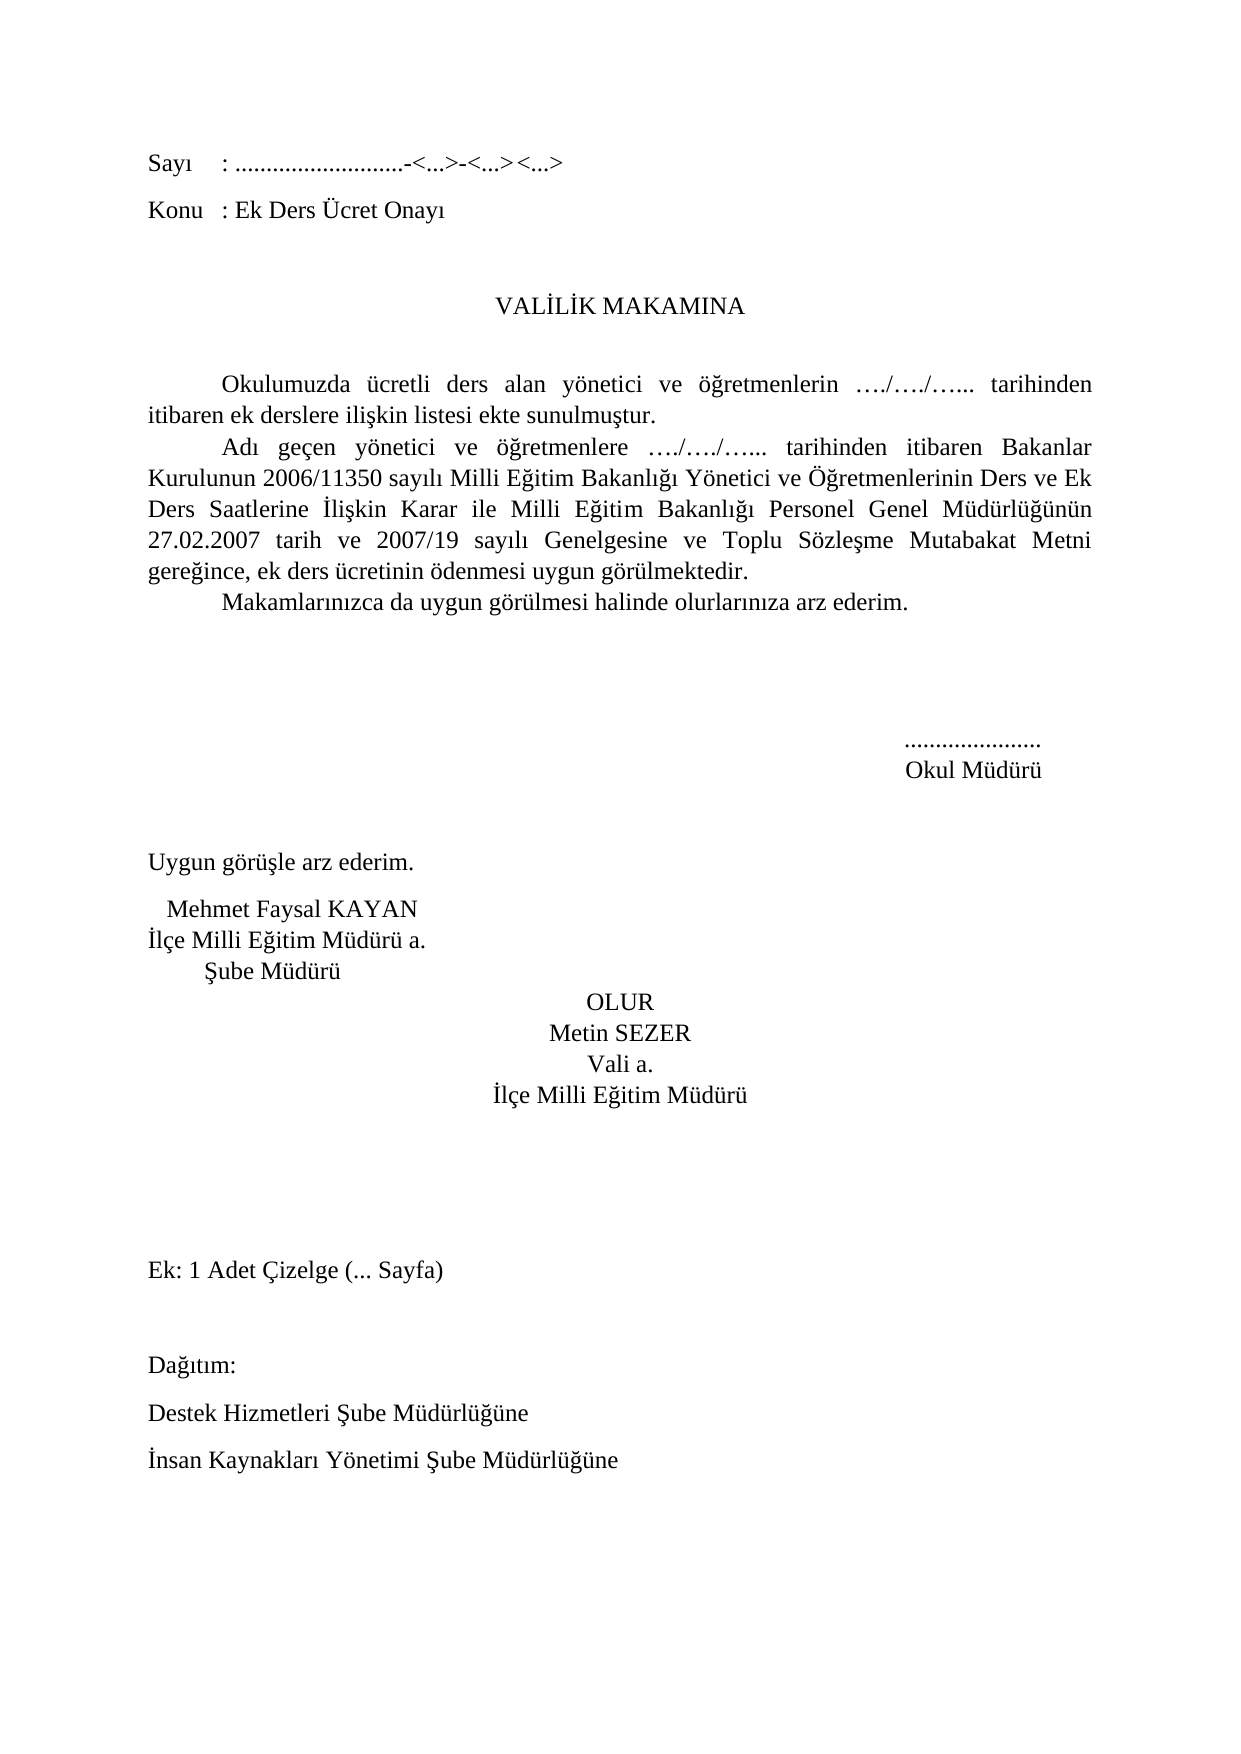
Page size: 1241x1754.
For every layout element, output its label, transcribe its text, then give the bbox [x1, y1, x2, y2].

text İlçe Milli Eğitim Müdürü a. [148, 925, 1093, 954]
text VALİLİK MAKAMINA [148, 291, 1093, 319]
text Ek: 1 Adet Çizelge (... Sayfa) [148, 1255, 1093, 1283]
text Okulumuzda ücretli ders alan yönetici ve öğretmenlerin …./…./…... tarihinden itibaren ek derslere ilişkin listesi ekte sunulmuştur. [148, 369, 1093, 429]
text Uygun görüşle arz ederim. [148, 847, 1093, 875]
text Dağıtım: [148, 1350, 1093, 1379]
text Vali a. [148, 1049, 1093, 1078]
text Sayı : ...........................-<...>-<...> <...> [148, 148, 1093, 176]
text OLUR [148, 987, 1093, 1016]
text Destek Hizmetleri Şube Müdürlüğüne [148, 1398, 1093, 1427]
text Mehmet Faysal KAYAN [148, 894, 1093, 923]
text İlçe Milli Eğitim Müdürü [148, 1081, 1093, 1109]
text Şube Müdürü [148, 956, 1093, 985]
text Adı geçen yönetici ve öğretmenlere …./…./…... tarihinden itibaren Bakanlar Kurulunun 2006/11350 sayılı Milli Eğitim Bakanlığı Yönetici ve Öğretmenlerinin Ders ve Ek Ders Saatlerine İlişkin Karar ile Milli Eğitim Bakanlığı Personel Genel Müdürlüğünün 27.02.2007 tarih ve 2007/19 sayılı Genelgesine ve Toplu Sözleşme Mutabakat Metni gereğince, ek ders ücretinin ödenmesi uygun görülmektedir. [148, 432, 1093, 584]
text Metin SEZER [148, 1018, 1093, 1047]
text İnsan Kaynakları Yönetimi Şube Müdürlüğüne [148, 1446, 1093, 1474]
text Makamlarınızca da uygun görülmesi halinde olurlarınıza arz ederim. [148, 587, 1093, 616]
text ...................... Okul Müdürü [148, 694, 1098, 815]
text Konu : Ek Ders Ücret Onayı [148, 195, 1093, 224]
